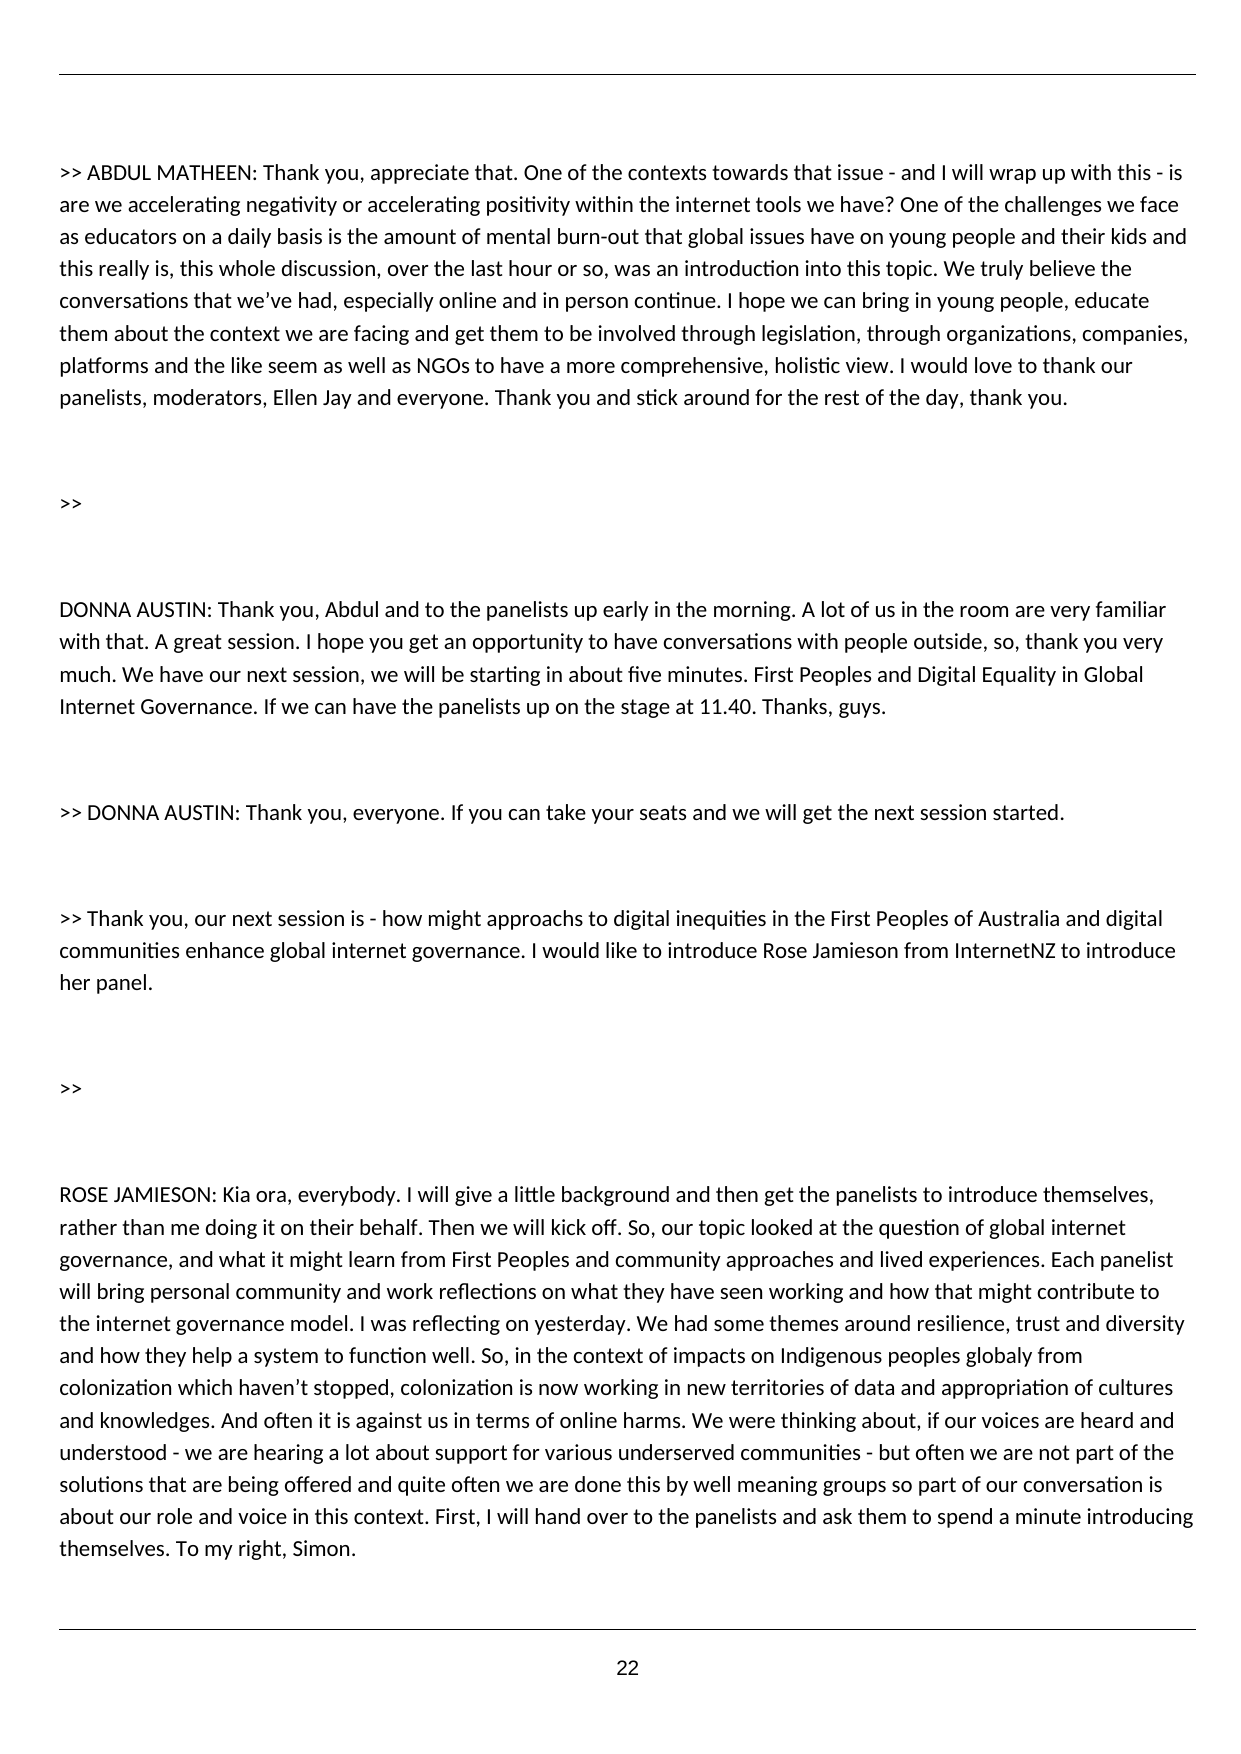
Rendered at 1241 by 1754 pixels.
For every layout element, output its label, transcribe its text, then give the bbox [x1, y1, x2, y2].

text >> DONNA AUSTIN: Thank you, everyone. If you can take your seats and we will get the next session started. [59, 798, 1196, 826]
text DONNA AUSTIN: Thank you, Abdul and to the panelists up early in the morning. A lot of us in the room are very familiar with that. A great session. I hope you get an opportunity to have conversations with people outside, so, thank you very much. We have our next session, we will be starting in about five minutes. First Peoples and Digital Equality in Global Internet Governance. If we can have the panelists up on the stage at 11.40. Thanks, guys. [59, 595, 1196, 720]
text >> [59, 489, 1196, 517]
text ROSE JAMIESON: Kia ora, everybody. I will give a little background and then get the panelists to introduce themselves, rather than me doing it on their behalf. Then we will kick off. So, our topic looked at the question of global internet governance, and what it might learn from First Peoples and community approaches and lived experiences. Each panelist will bring personal community and work reflections on what they have seen working and how that might contribute to the internet governance model. I was reflecting on yesterday. We had some themes around resilience, trust and diversity and how they help a system to function well. So, in the context of impacts on Indigenous peoples globaly from colonization which haven’t stopped, colonization is now working in new territories of data and appropriation of cultures and knowledges. And often it is against us in terms of online harms. We were thinking about, if our voices are heard and understood - we are hearing a lot about support for various underserved communities - but often we are not part of the solutions that are being offered and quite often we are done this by well meaning groups so part of our conversation is about our role and voice in this context. First, I will hand over to the panelists and ask them to spend a minute introducing themselves. To my right, Simon. [59, 1180, 1196, 1562]
text >> Thank you, our next session is - how might approachs to digital inequities in the First Peoples of Australia and digital communities enhance global internet governance. I would like to introduce Rose Jamieson from InternetNZ to introduce her panel. [59, 904, 1196, 996]
text >> [59, 1074, 1196, 1102]
text >> ABDUL MATHEEN: Thank you, appreciate that. One of the contexts towards that issue - and I will wrap up with this - is are we accelerating negativity or accelerating positivity within the internet tools we have? One of the challenges we face as educators on a daily basis is the amount of mental burn-out that global issues have on young people and their kids and this really is, this whole discussion, over the last hour or so, was an introduction into this topic. We truly believe the conversations that we’ve had, especially online and in person continue. I hope we can bring in young people, educate them about the context we are facing and get them to be involved through legislation, through organizations, companies, platforms and the like seem as well as NGOs to have a more comprehensive, holistic view. I would love to thank our panelists, moderators, Ellen Jay and everyone. Thank you and stick around for the rest of the day, thank you. [59, 158, 1196, 411]
